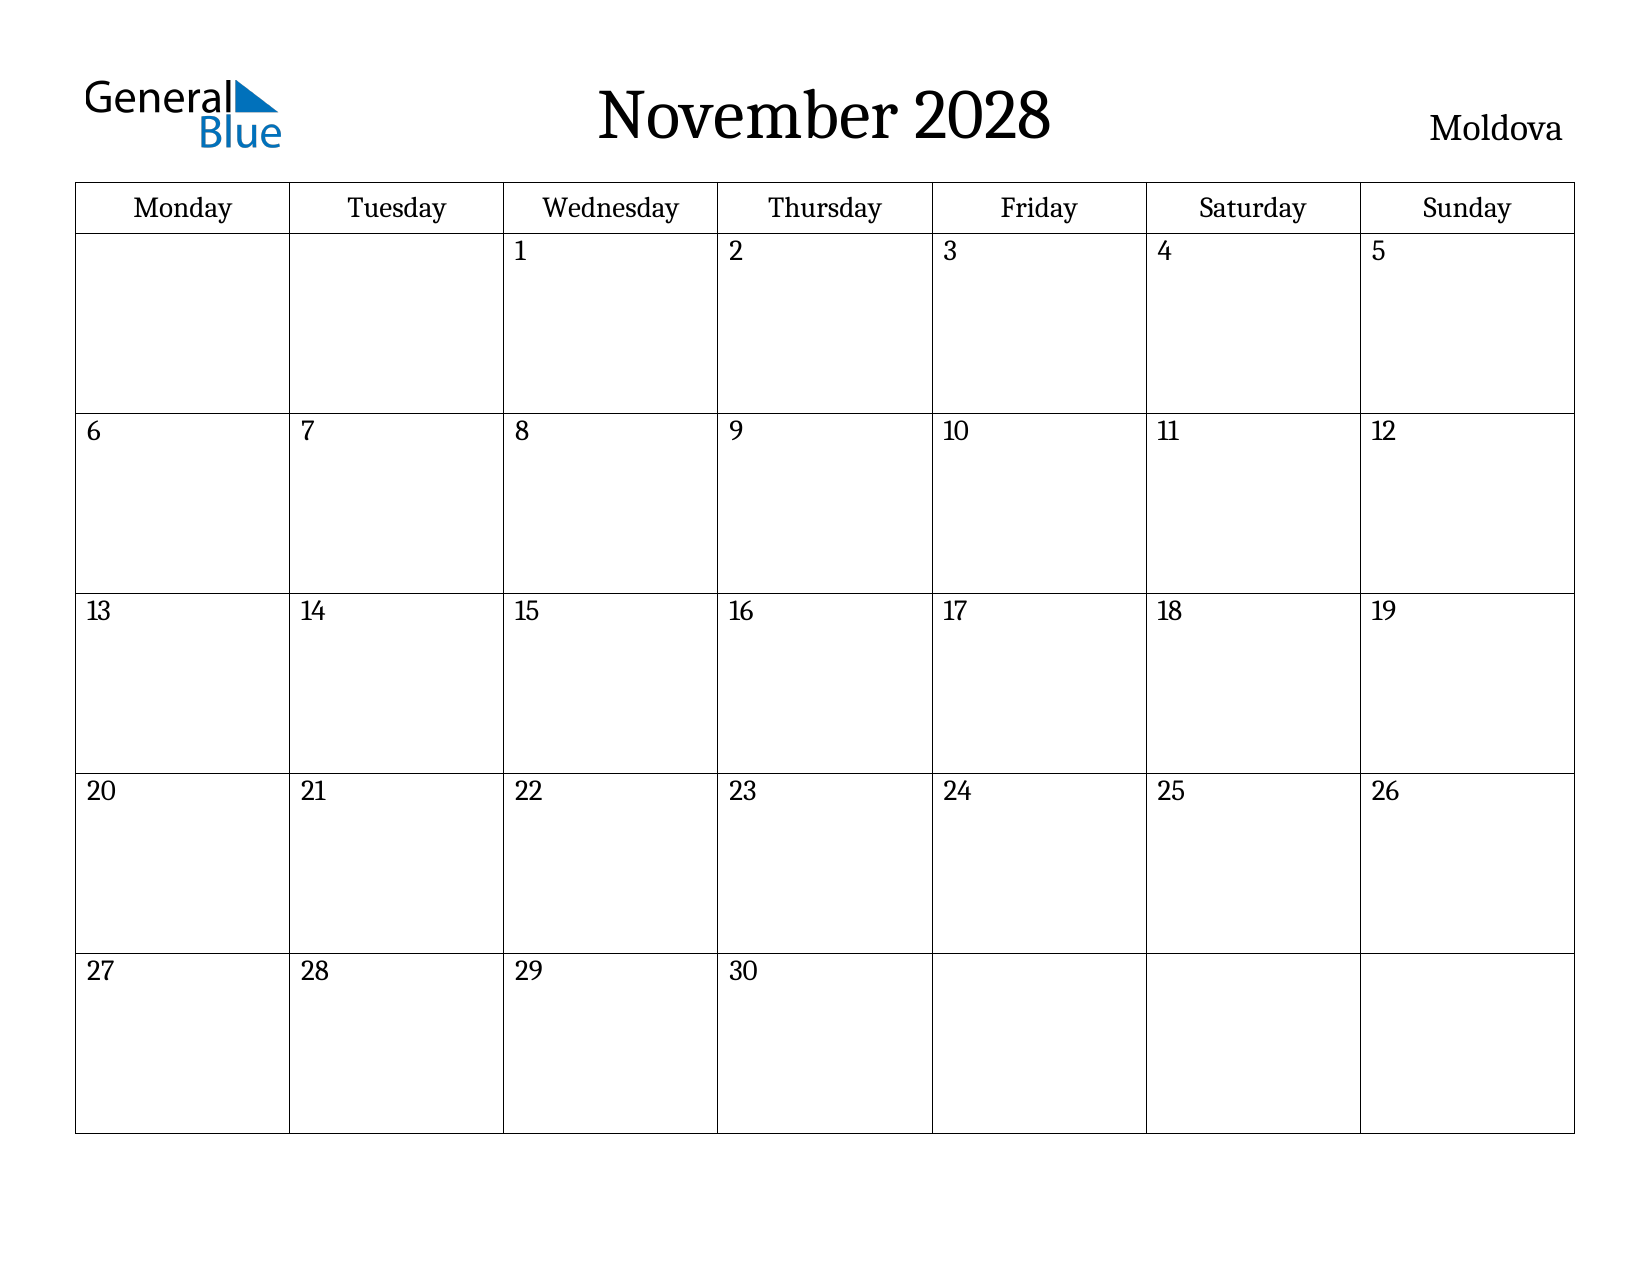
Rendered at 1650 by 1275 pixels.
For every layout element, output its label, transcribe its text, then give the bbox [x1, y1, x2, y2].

table_cell Wednesday [504, 183, 717, 233]
table_cell 29 [504, 954, 717, 987]
table_cell 10 [933, 414, 1146, 447]
table_cell 22 [504, 774, 717, 807]
table_cell 26 [1361, 774, 1574, 807]
table_cell 2 [718, 234, 932, 267]
table_cell 4 [1147, 234, 1360, 267]
table_cell 12 [1361, 414, 1574, 447]
table_cell [718, 627, 932, 773]
table_cell [718, 267, 932, 413]
table_cell [1147, 808, 1360, 953]
table_header Moldova [1146, 75, 1574, 182]
table_cell [1147, 954, 1360, 987]
table_cell [504, 267, 717, 413]
table_cell [76, 234, 289, 267]
table_cell 9 [718, 414, 932, 447]
table_cell [1361, 988, 1574, 1133]
table_cell [504, 988, 717, 1133]
table_cell 1 [504, 234, 717, 267]
table_cell [1361, 448, 1574, 593]
table_cell [1147, 267, 1360, 413]
table_cell 6 [76, 414, 289, 447]
table_cell [76, 627, 289, 773]
table_cell 13 [76, 594, 289, 627]
table_cell [290, 988, 503, 1133]
table_cell [504, 627, 717, 773]
table_cell 23 [718, 774, 932, 807]
table_cell 8 [504, 414, 717, 447]
table_cell [933, 808, 1146, 953]
table_cell [290, 808, 503, 953]
table_cell 18 [1147, 594, 1360, 627]
table_cell [1361, 267, 1574, 413]
picture [86, 80, 281, 148]
table_cell [933, 448, 1146, 593]
table_cell 24 [933, 774, 1146, 807]
table_cell 30 [718, 954, 932, 987]
table_cell [718, 988, 932, 1133]
table_header [76, 75, 503, 182]
table_cell [933, 267, 1146, 413]
table_cell 17 [933, 594, 1146, 627]
table_cell [290, 448, 503, 593]
table_cell 21 [290, 774, 503, 807]
table_cell [1147, 988, 1360, 1133]
table_cell Thursday [718, 183, 932, 233]
table_cell [1361, 954, 1574, 987]
table_cell [504, 448, 717, 593]
table_cell [933, 627, 1146, 773]
table_cell 16 [718, 594, 932, 627]
table_cell 7 [290, 414, 503, 447]
table_cell 14 [290, 594, 503, 627]
table_header November 2028 [504, 75, 1146, 182]
table_cell [290, 627, 503, 773]
table_cell 5 [1361, 234, 1574, 267]
table_cell 27 [76, 954, 289, 987]
table_cell [290, 267, 503, 413]
table_cell 11 [1147, 414, 1360, 447]
table_cell [76, 808, 289, 953]
table_cell [76, 988, 289, 1133]
table_cell 19 [1361, 594, 1574, 627]
table_cell [718, 808, 932, 953]
table_cell 3 [933, 234, 1146, 267]
table_cell 15 [504, 594, 717, 627]
table_cell [290, 234, 503, 267]
table_cell Sunday [1361, 183, 1574, 233]
table_cell [933, 988, 1146, 1133]
table_cell [76, 448, 289, 593]
table_cell Monday [76, 183, 289, 233]
table_cell [76, 267, 289, 413]
table_cell [933, 954, 1146, 987]
table_cell [1361, 627, 1574, 773]
table_cell [718, 448, 932, 593]
table_cell [1147, 627, 1360, 773]
table_cell [1147, 448, 1360, 593]
table_cell 28 [290, 954, 503, 987]
table_cell 25 [1147, 774, 1360, 807]
table_cell [1361, 808, 1574, 953]
table_cell [504, 808, 717, 953]
table_cell 20 [76, 774, 289, 807]
table_cell Friday [933, 183, 1146, 233]
table_cell Tuesday [290, 183, 503, 233]
table_cell Saturday [1147, 183, 1360, 233]
